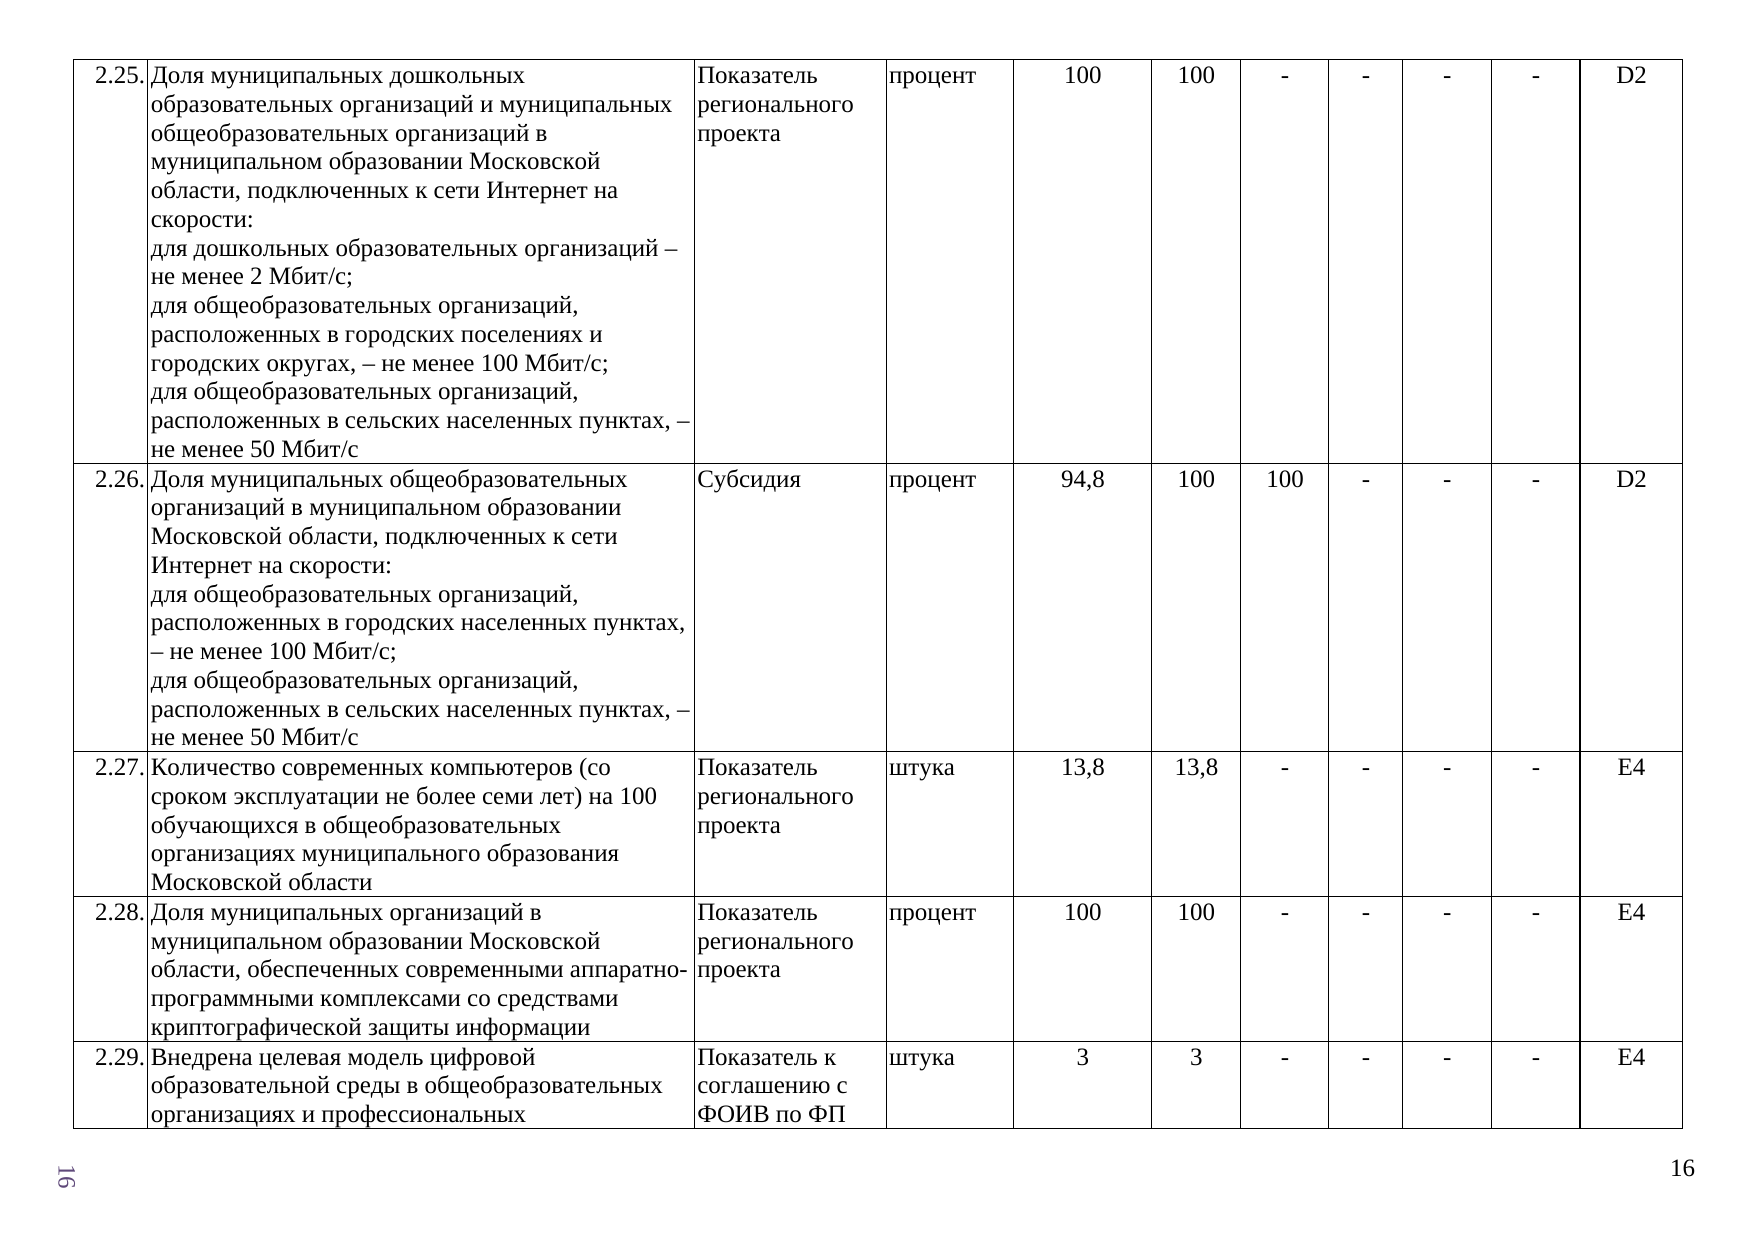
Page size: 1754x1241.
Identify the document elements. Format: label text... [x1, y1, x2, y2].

table_cell - [1492, 752, 1579, 896]
table_cell - [1403, 1042, 1491, 1128]
table_cell 100 [1152, 464, 1240, 751]
table_cell Доля муниципальных организаций в муниципальном образовании Московской области, обеспеченных современными аппаратно-программными комплексами со средствами криптографической защиты информации [148, 897, 694, 1041]
table_cell Доля муниципальных общеобразовательных организаций в муниципальном образовании Московской области, подключенных к сети Интернет на скорости: для общеобразовательных организаций, расположенных в городских населенных пунктах, – не менее 100 Мбит/с; для общеобразовательных организаций, расположенных в сельских населенных пунктах, – не менее 50 Мбит/с [148, 464, 694, 751]
table_cell E4 [1581, 1042, 1682, 1128]
table_cell 100 [1152, 60, 1240, 463]
table_cell процент [887, 464, 1013, 751]
table_cell - [1492, 60, 1579, 463]
table_cell штука [887, 752, 1013, 896]
table_cell 100 [1014, 60, 1151, 463]
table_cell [695, 1042, 886, 1128]
table_cell 100 [1241, 464, 1328, 751]
table_cell процент [887, 60, 1013, 463]
table_cell - [1329, 752, 1402, 896]
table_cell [695, 60, 886, 463]
table_cell - [1241, 1042, 1328, 1128]
table_cell - [1241, 752, 1328, 896]
table_cell 2.27. [74, 752, 147, 896]
table_cell 2.26. [74, 464, 147, 751]
table_cell - [1329, 897, 1402, 1041]
table_cell - [1403, 897, 1491, 1041]
table_cell - [1329, 60, 1402, 463]
table_cell Доля муниципальных дошкольных образовательных организаций и муниципальных общеобразовательных организаций в муниципальном образовании Московской области, подключенных к сети Интернет на скорости: для дошкольных образовательных организаций – не менее 2 Мбит/с; для общеобразовательных организаций, расположенных в городских поселениях и городских округах, – не менее 100 Мбит/с; для общеобразовательных организаций, расположенных в сельских населенных пунктах, – не менее 50 Мбит/с [148, 60, 694, 463]
table_cell - [1403, 60, 1491, 463]
table_cell - [1329, 464, 1402, 751]
table_cell 100 [1014, 897, 1151, 1041]
table_cell E4 [1581, 897, 1682, 1041]
table_cell Субсидия [695, 464, 886, 751]
table_cell - [1241, 897, 1328, 1041]
table_cell 3 [1152, 1042, 1240, 1128]
table_cell Количество современных компьютеров (со сроком эксплуатации не более семи лет) на 100 обучающихся в общеобразовательных организациях муниципального образования Московской области [148, 752, 694, 896]
table_cell Показатель регионального проекта [695, 897, 886, 1041]
table_cell Показатель регионального проекта [695, 752, 886, 896]
table_cell - [1492, 464, 1579, 751]
table_cell процент [887, 897, 1013, 1041]
table_cell - [1403, 752, 1491, 896]
table_cell 3 [1014, 1042, 1151, 1128]
table_cell - [1241, 60, 1328, 463]
table_cell 2.28. [74, 897, 147, 1041]
table_cell - [1492, 897, 1579, 1041]
table_cell - [1403, 464, 1491, 751]
table_cell 2.25. [74, 60, 147, 463]
table_cell D2 [1581, 464, 1682, 751]
table_cell E4 [1581, 752, 1682, 896]
table_cell 13,8 [1014, 752, 1151, 896]
table_cell 94,8 [1014, 464, 1151, 751]
table_cell 2.29. [74, 1042, 147, 1128]
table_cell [148, 1042, 694, 1128]
table_cell 100 [1152, 897, 1240, 1041]
table_cell D2 [1581, 60, 1682, 463]
table_cell - [1492, 1042, 1579, 1128]
table_cell штука [887, 1042, 1013, 1128]
table_cell - [1329, 1042, 1402, 1128]
table_cell 13,8 [1152, 752, 1240, 896]
